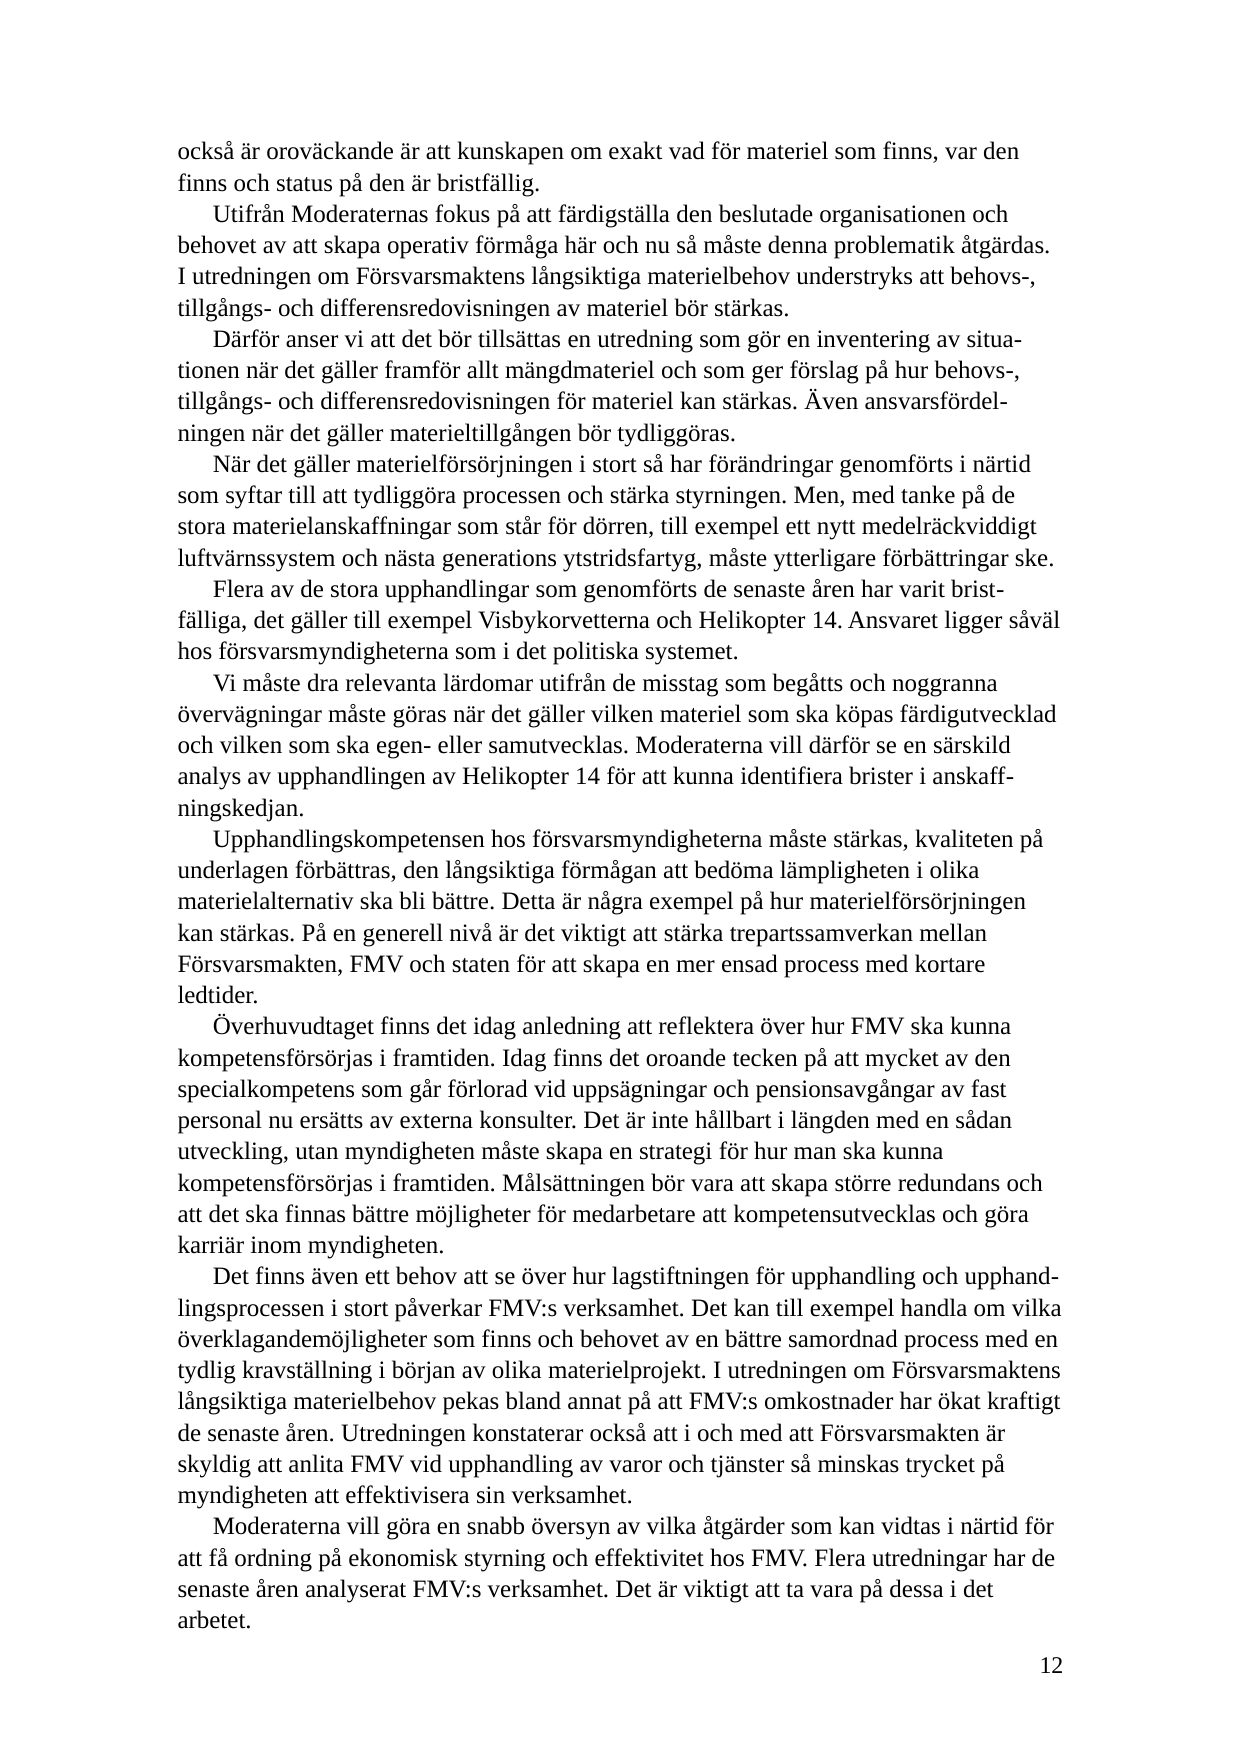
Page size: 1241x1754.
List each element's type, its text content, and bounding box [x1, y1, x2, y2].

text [177, 134, 1063, 196]
text Det finns även ett behov att se över hur lagstiftningen för upphandling och upphandlingsprocessen i stort påverkar FMV:s verksamhet. Det kan till exempel handla om vilka överklagandemöjligheter som finns och behovet av en bättre samordnad process med en tydlig kravställning i början av olika materielprojekt. I utredningen om Försvarsmaktens långsiktiga materielbehov pekas bland annat på att FMV:s omkostnader har ökat kraftigt de senaste åren. Utredningen konstaterar också att i och med att Försvarsmakten är skyldig att anlita FMV vid upphandling av varor och tjänster så minskas trycket på myndigheten att effektivisera sin verksamhet. [177, 1259, 1063, 1509]
text När det gäller materielförsörjningen i stort så har förändringar genomförts i närtid som syftar till att tydliggöra processen och stärka styrningen. Men, med tanke på de stora materielanskaffningar som står för dörren, till exempel ett nytt medelräckviddigt luftvärnssystem och nästa generations ytstridsfartyg, måste ytterligare förbättringar ske. [177, 446, 1063, 571]
text Upphandlingskompetensen hos försvarsmyndigheterna måste stärkas, kvaliteten på underlagen förbättras, den långsiktiga förmågan att bedöma lämpligheten i olika materielalternativ ska bli bättre. Detta är några exempel på hur materielförsörjningen kan stärkas. På en generell nivå är det viktigt att stärka trepartssamverkan mellan Försvarsmakten, FMV och staten för att skapa en mer ensad process med kortare ledtider. [177, 821, 1063, 1009]
text Utifrån Moderaternas fokus på att färdigställa den beslutade organisationen och behovet av att skapa operativ förmåga här och nu så måste denna problematik åtgärdas. I utredningen om Försvarsmaktens långsiktiga materielbehov understryks att behovs-, tillgångs- och differensredovisningen av materiel bör stärkas. [177, 196, 1063, 321]
text Därför anser vi att det bör tillsättas en utredning som gör en inventering av situationen när det gäller framför allt mängdmateriel och som ger förslag på hur behovs-, tillgångs- och differensredovisningen för materiel kan stärkas. Även ansvarsfördelningen när det gäller materieltillgången bör tydliggöras. [177, 321, 1063, 446]
text Överhuvudtaget finns det idag anledning att reflektera över hur FMV ska kunna kompetensförsörjas i framtiden. Idag finns det oroande tecken på att mycket av den specialkompetens som går förlorad vid uppsägningar och pensionsavgångar av fast personal nu ersätts av externa konsulter. Det är inte hållbart i längden med en sådan utveckling, utan myndigheten måste skapa en strategi för hur man ska kunna kompetensförsörjas i framtiden. Målsättningen bör vara att skapa större redundans och att det ska finnas bättre möjligheter för medarbetare att kompetensutvecklas och göra karriär inom myndigheten. [177, 1009, 1063, 1259]
text Flera av de stora upphandlingar som genomförts de senaste åren har varit bristfälliga, det gäller till exempel Visbykorvetterna och Helikopter 14. Ansvaret ligger såväl hos försvarsmyndigheterna som i det politiska systemet. [177, 571, 1063, 665]
text Moderaterna vill göra en snabb översyn av vilka åtgärder som kan vidtas i närtid för att få ordning på ekonomisk styrning och effektivitet hos FMV. Flera utredningar har de senaste åren analyserat FMV:s verksamhet. Det är viktigt att ta vara på dessa i det arbetet. [177, 1509, 1063, 1634]
text Vi måste dra relevanta lärdomar utifrån de misstag som begåtts och noggranna övervägningar måste göras när det gäller vilken materiel som ska köpas färdigutvecklad och vilken som ska egen- eller samutvecklas. Moderaterna vill därför se en särskild analys av upphandlingen av Helikopter 14 för att kunna identifiera brister i anskaffningskedjan. [177, 665, 1063, 821]
